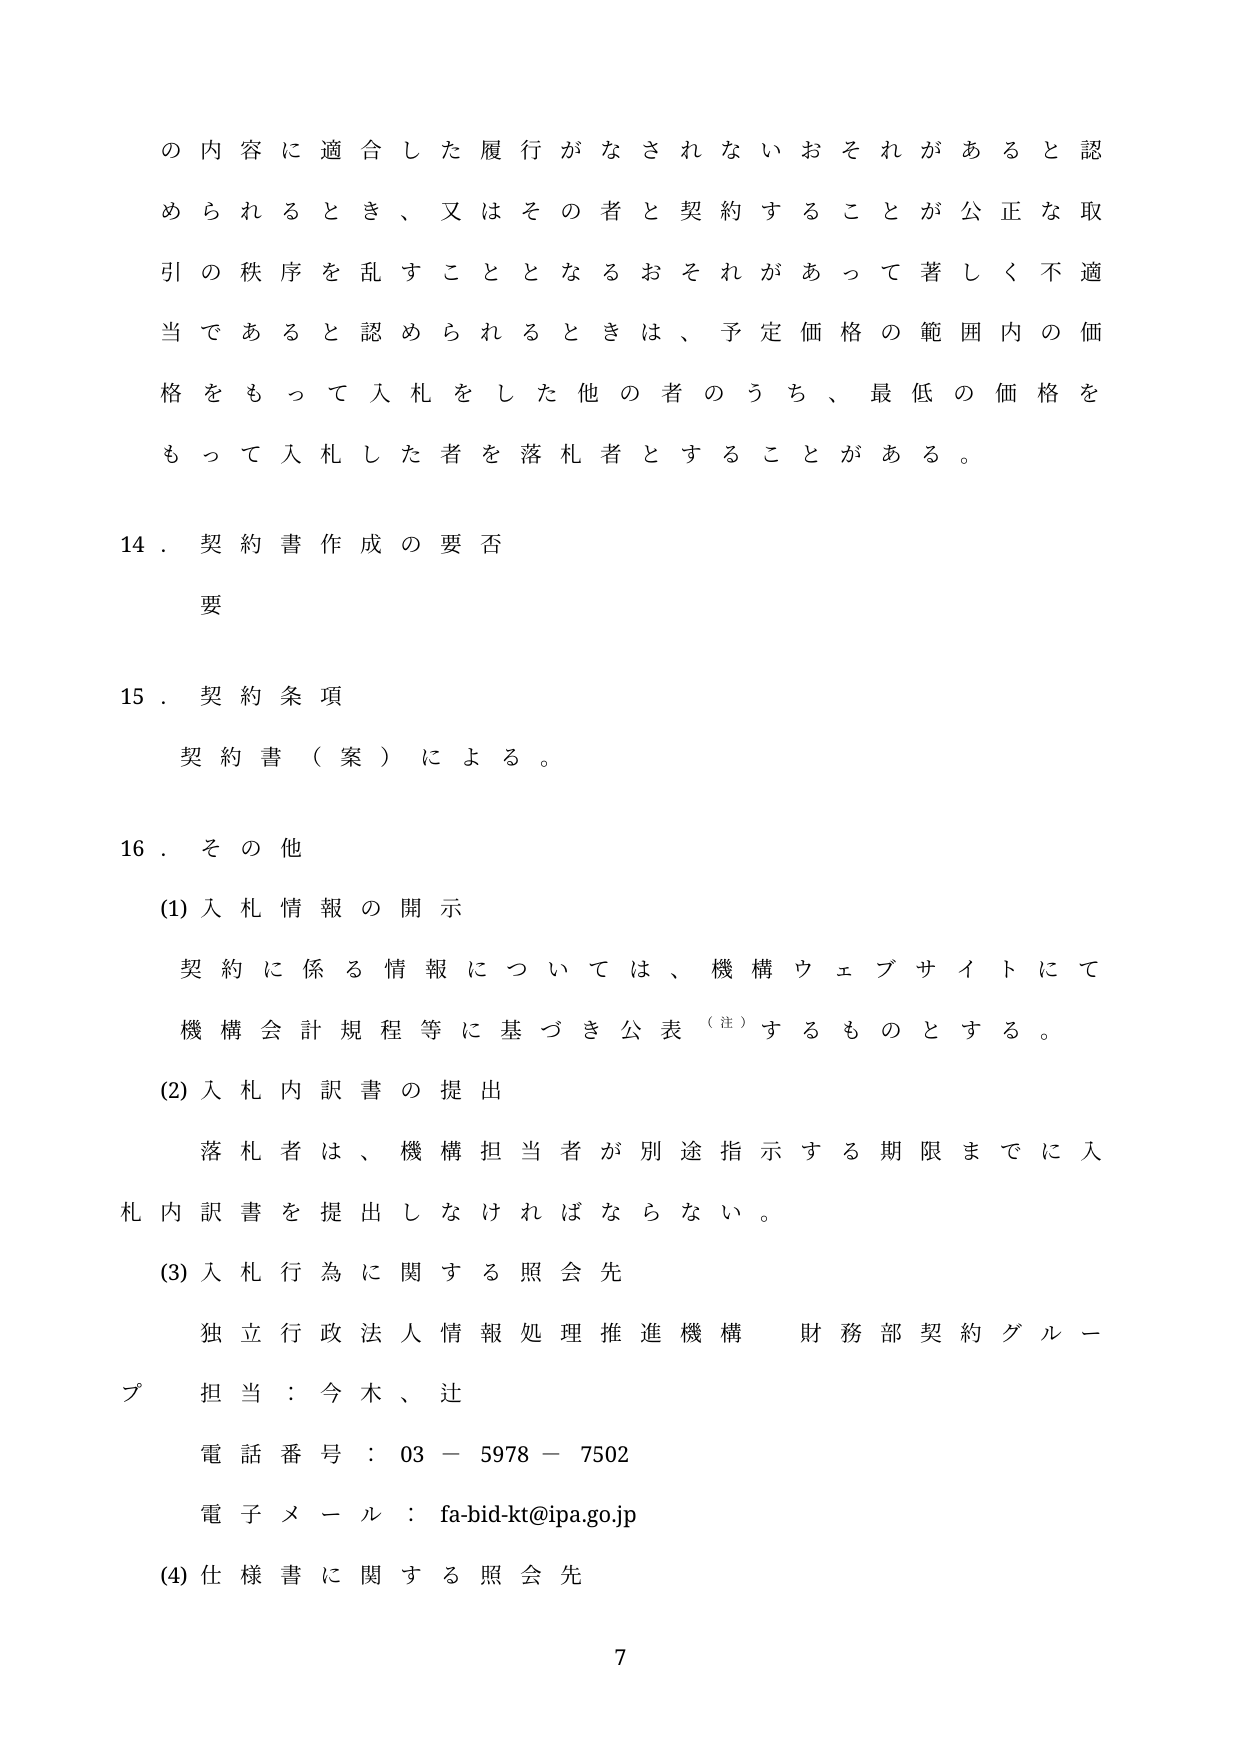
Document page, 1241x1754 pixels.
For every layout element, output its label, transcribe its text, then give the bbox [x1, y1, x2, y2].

text 15．契約条項 [120, 665, 1120, 725]
text 契約に係る情報については、機構ウェブサイトにて機構会計規程等に基づき公表（注）するものとする。 [160, 938, 1120, 1059]
text 電話番号：03－5978－7502 [120, 1423, 1120, 1483]
text 要 [120, 574, 1120, 634]
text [140, 119, 1120, 483]
text 独立行政法人情報処理推進機構 財務部契約グループ 担当：今木、辻 [120, 1301, 1120, 1423]
text 落札者は、機構担当者が別途指示する期限までに入札内訳書を提出しなければならない。 [120, 1119, 1120, 1241]
text 契約書（案）による。 [120, 725, 1120, 786]
text (1) 入札情報の開示 [120, 877, 1120, 938]
text 14．契約書作成の要否 [120, 513, 1120, 574]
text (4) 仕様書に関する照会先 [140, 1544, 1120, 1604]
text (3) 入札行為に関する照会先 [120, 1241, 1120, 1301]
text (2) 入札内訳書の提出 [120, 1059, 1120, 1119]
text 電子メール：fa-bid-kt@ipa.go.jp [120, 1483, 1120, 1544]
text 16．その他 [120, 816, 1120, 877]
